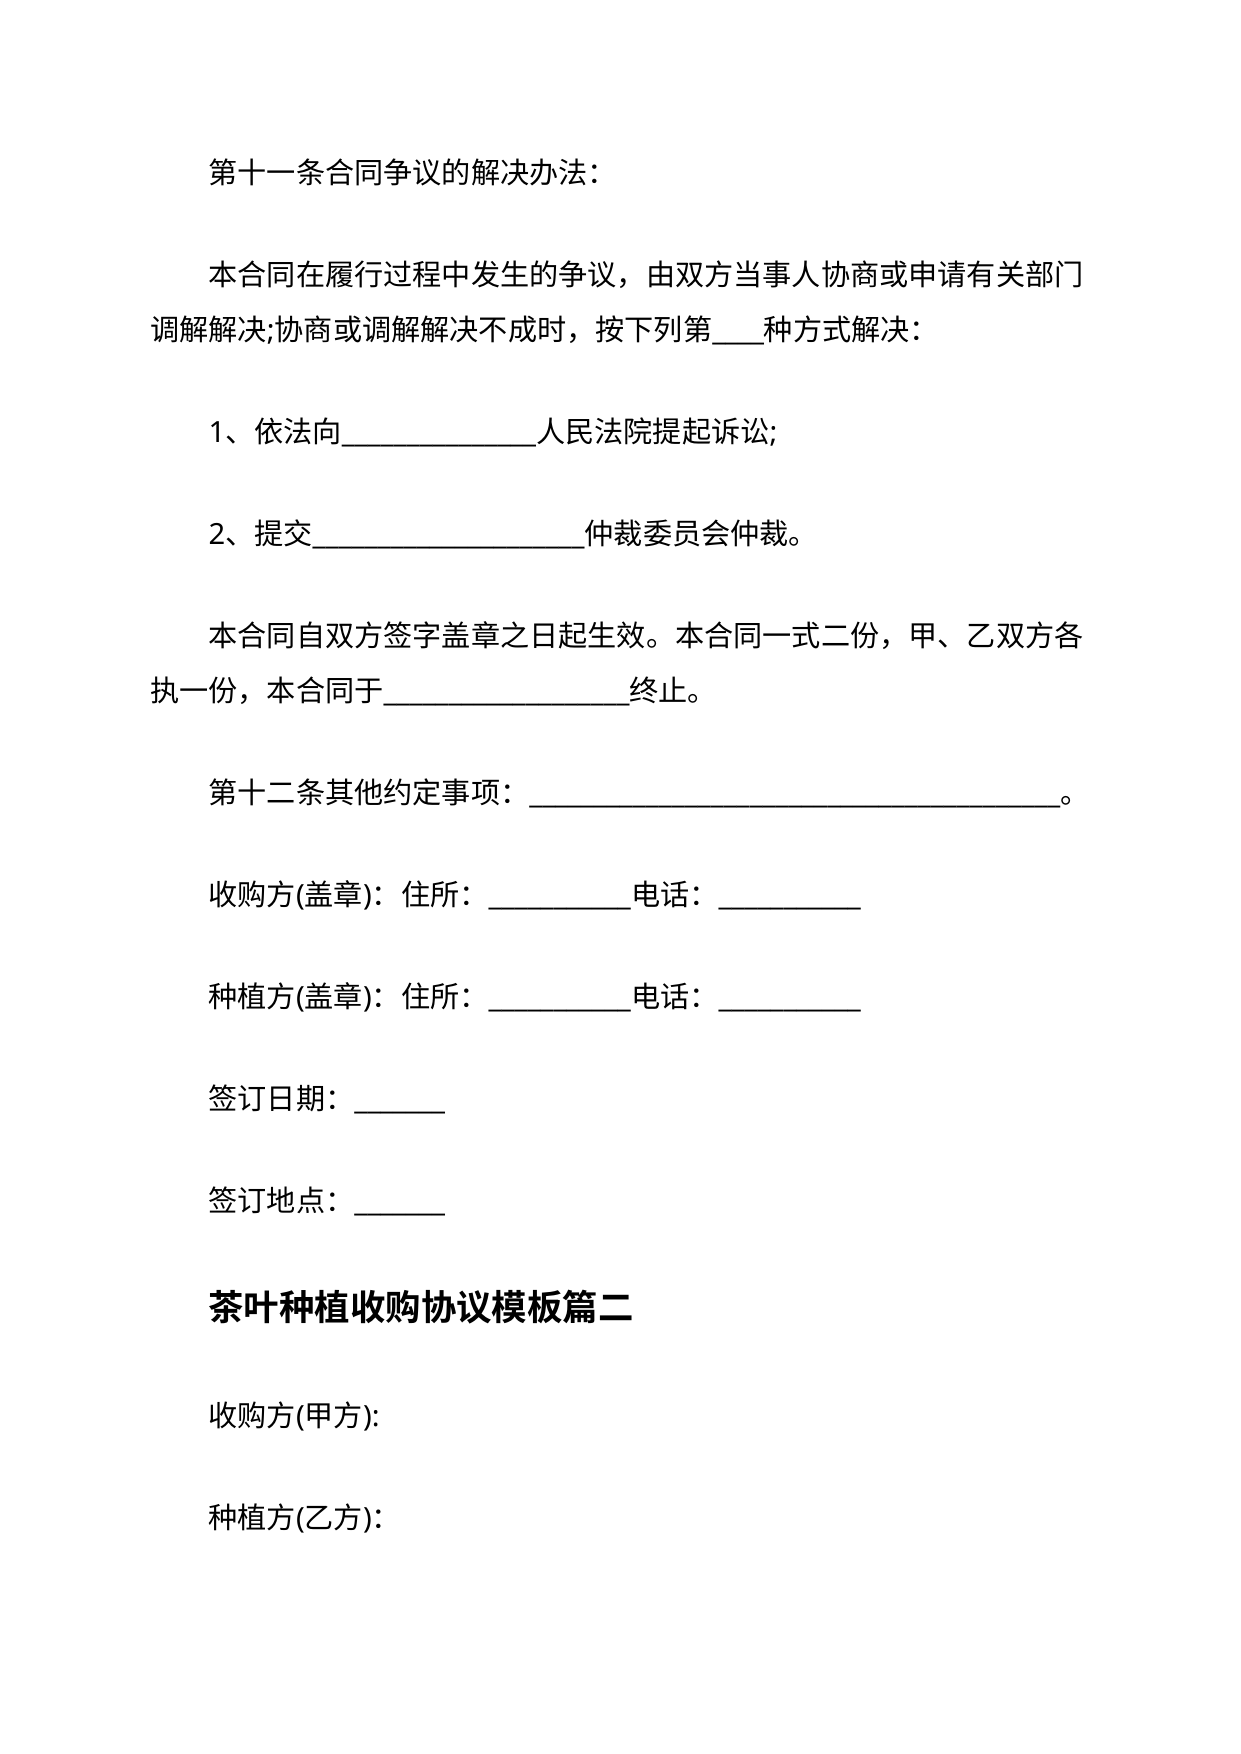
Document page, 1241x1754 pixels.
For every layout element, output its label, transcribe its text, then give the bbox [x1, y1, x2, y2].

text 第十一条合同争议的解决办法： [150, 150, 1090, 192]
text 2、提交_____________________仲裁委员会仲裁。 [150, 511, 1090, 553]
text 种植方(盖章)：住所：___________电话：___________ [150, 973, 1090, 1016]
text 种植方(乙方)： [150, 1495, 1090, 1537]
text 签订地点：_______ [150, 1177, 1090, 1220]
text 本合同在履行过程中发生的争议，由双方当事人协商或申请有关部门调解解决;协商或调解解决不成时，按下列第____种方式解决： [150, 252, 1090, 349]
text 第十二条其他约定事项：_________________________________________。 [150, 769, 1090, 812]
text 收购方(甲方): [150, 1393, 1090, 1435]
text 茶叶种植收购协议模板篇二 [150, 1279, 1090, 1331]
text 收购方(盖章)：住所：___________电话：___________ [150, 871, 1090, 914]
text 1、依法向_______________人民法院提起诉讼; [150, 409, 1090, 451]
text 签订日期：_______ [150, 1075, 1090, 1118]
text 本合同自双方签字盖章之日起生效。本合同一式二份，甲、乙双方各执一份，本合同于___________________终止。 [150, 613, 1090, 710]
